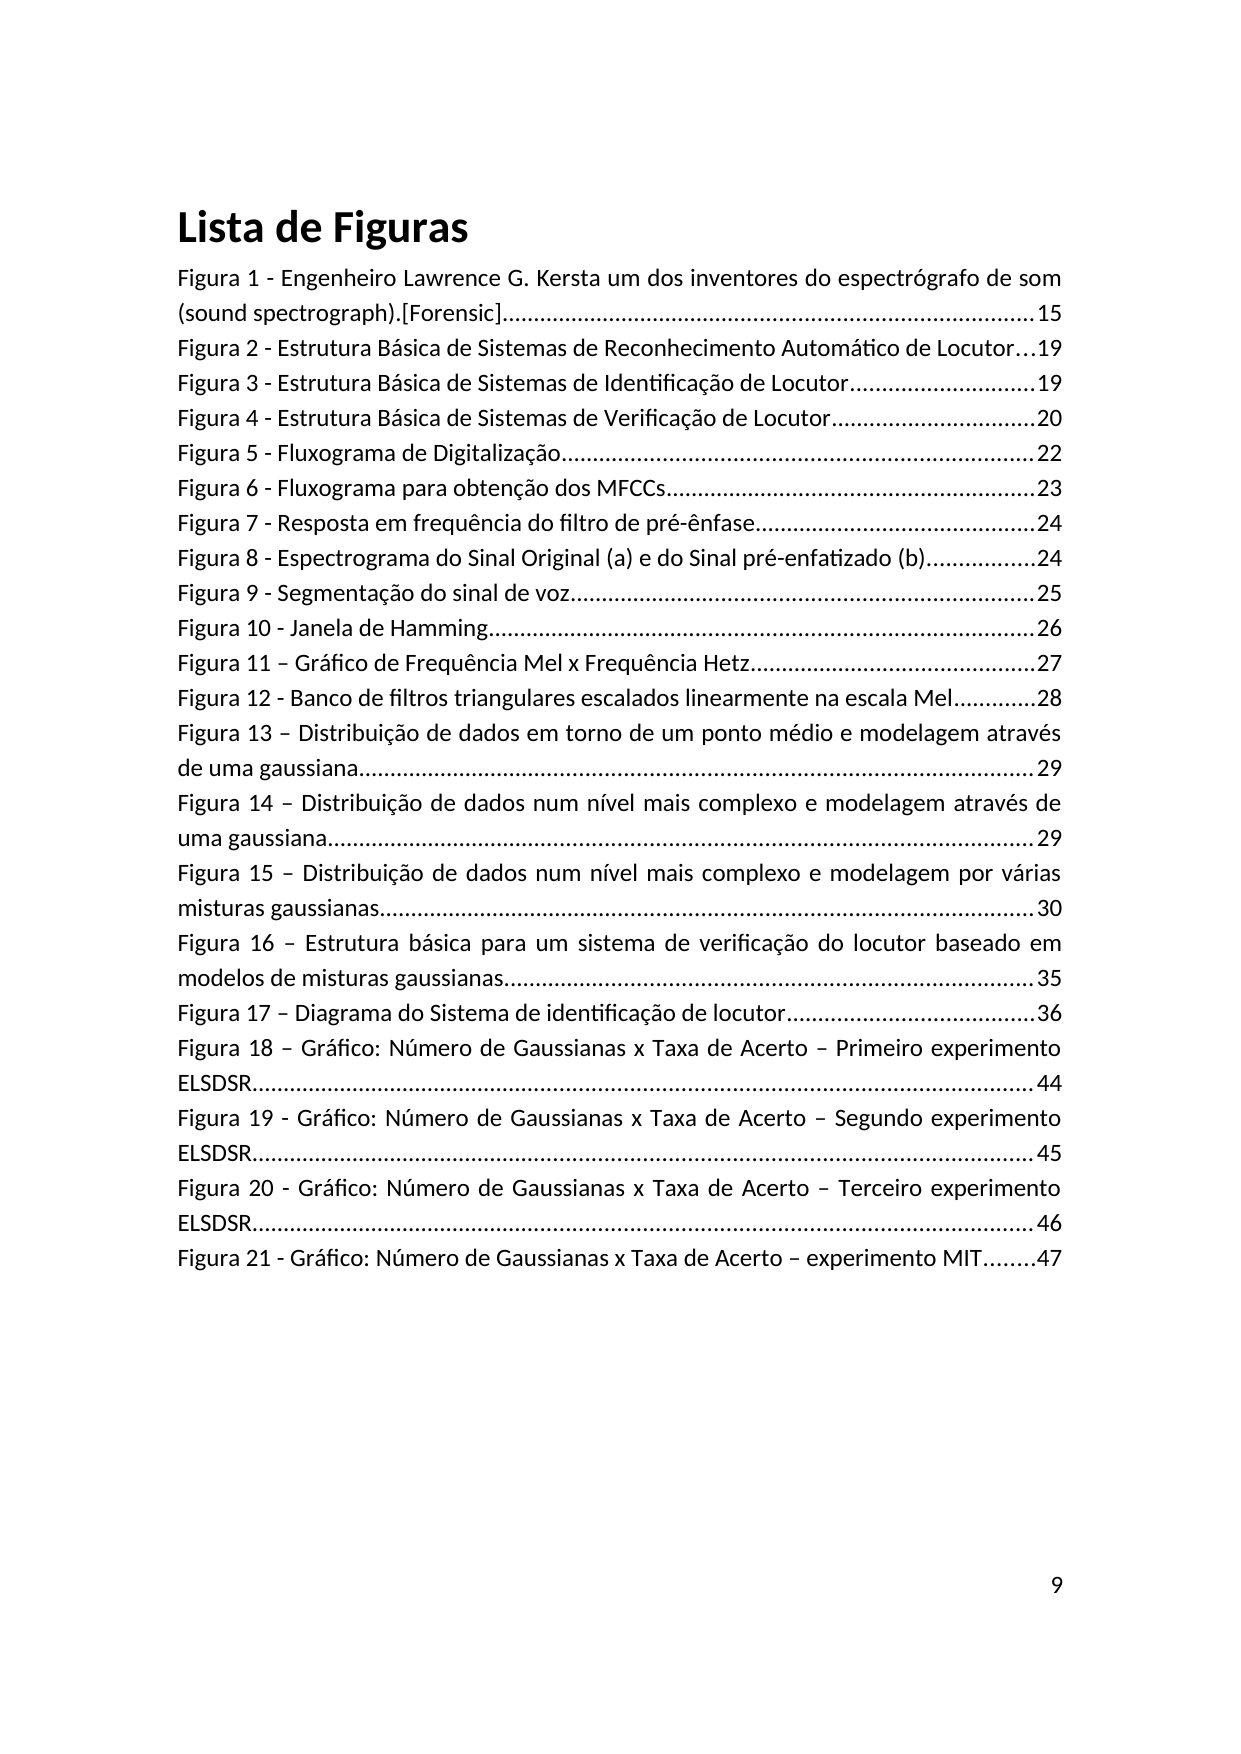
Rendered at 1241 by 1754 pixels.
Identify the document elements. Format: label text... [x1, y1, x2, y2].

text Figura 16 – Estrutura básica para um sistema de verificação do locutor baseado em modelos de misturas gaussianas. 35 [177, 927, 1063, 992]
text Figura 17 – Diagrama do Sistema de identificação de locutor 36 [177, 997, 1063, 1027]
text Figura 9 - Segmentação do sinal de voz 25 [177, 577, 1063, 607]
text Figura 2 - Estrutura Básica de Sistemas de Reconhecimento Automático de Locutor 19 [177, 332, 1063, 362]
text Figura 4 - Estrutura Básica de Sistemas de Verificação de Locutor 20 [177, 402, 1063, 432]
text Figura 5 - Fluxograma de Digitalização 22 [177, 437, 1063, 467]
text Figura 13 – Distribuição de dados em torno de um ponto médio e modelagem através de uma gaussiana 29 [177, 717, 1063, 782]
text Figura 14 – Distribuição de dados num nível mais complexo e modelagem através de uma gaussiana 29 [177, 787, 1063, 852]
text Figura 1 - Engenheiro Lawrence G. Kersta um dos inventores do espectrógrafo de som (sound spectrograph).[Forensic] 15 [177, 262, 1063, 327]
text Figura 21 - Gráfico: Número de Gaussianas x Taxa de Acerto – experimento MIT 47 [177, 1242, 1063, 1272]
text Figura 12 - Banco de filtros triangulares escalados linearmente na escala Mel 28 [177, 682, 1063, 712]
text Figura 11 – Gráfico de Frequência Mel x Frequência Hetz 27 [177, 647, 1063, 677]
subtitle Lista de Figuras [177, 198, 1063, 253]
text Figura 19 - Gráfico: Número de Gaussianas x Taxa de Acerto – Segundo experimento ELSDSR 45 [177, 1102, 1063, 1167]
text Figura 10 - Janela de Hamming 26 [177, 612, 1063, 642]
text Figura 18 – Gráfico: Número de Gaussianas x Taxa de Acerto – Primeiro experimento ELSDSR 44 [177, 1032, 1063, 1097]
text Figura 3 - Estrutura Básica de Sistemas de Identificação de Locutor 19 [177, 367, 1063, 397]
text Figura 6 - Fluxograma para obtenção dos MFCCs 23 [177, 472, 1063, 502]
text Figura 8 - Espectrograma do Sinal Original (a) e do Sinal pré-enfatizado (b). 24 [177, 542, 1063, 572]
text Figura 20 - Gráfico: Número de Gaussianas x Taxa de Acerto – Terceiro experimento ELSDSR 46 [177, 1172, 1063, 1237]
text Figura 15 – Distribuição de dados num nível mais complexo e modelagem por várias misturas gaussianas 30 [177, 857, 1063, 922]
text Figura 7 - Resposta em frequência do filtro de pré-ênfase 24 [177, 507, 1063, 537]
